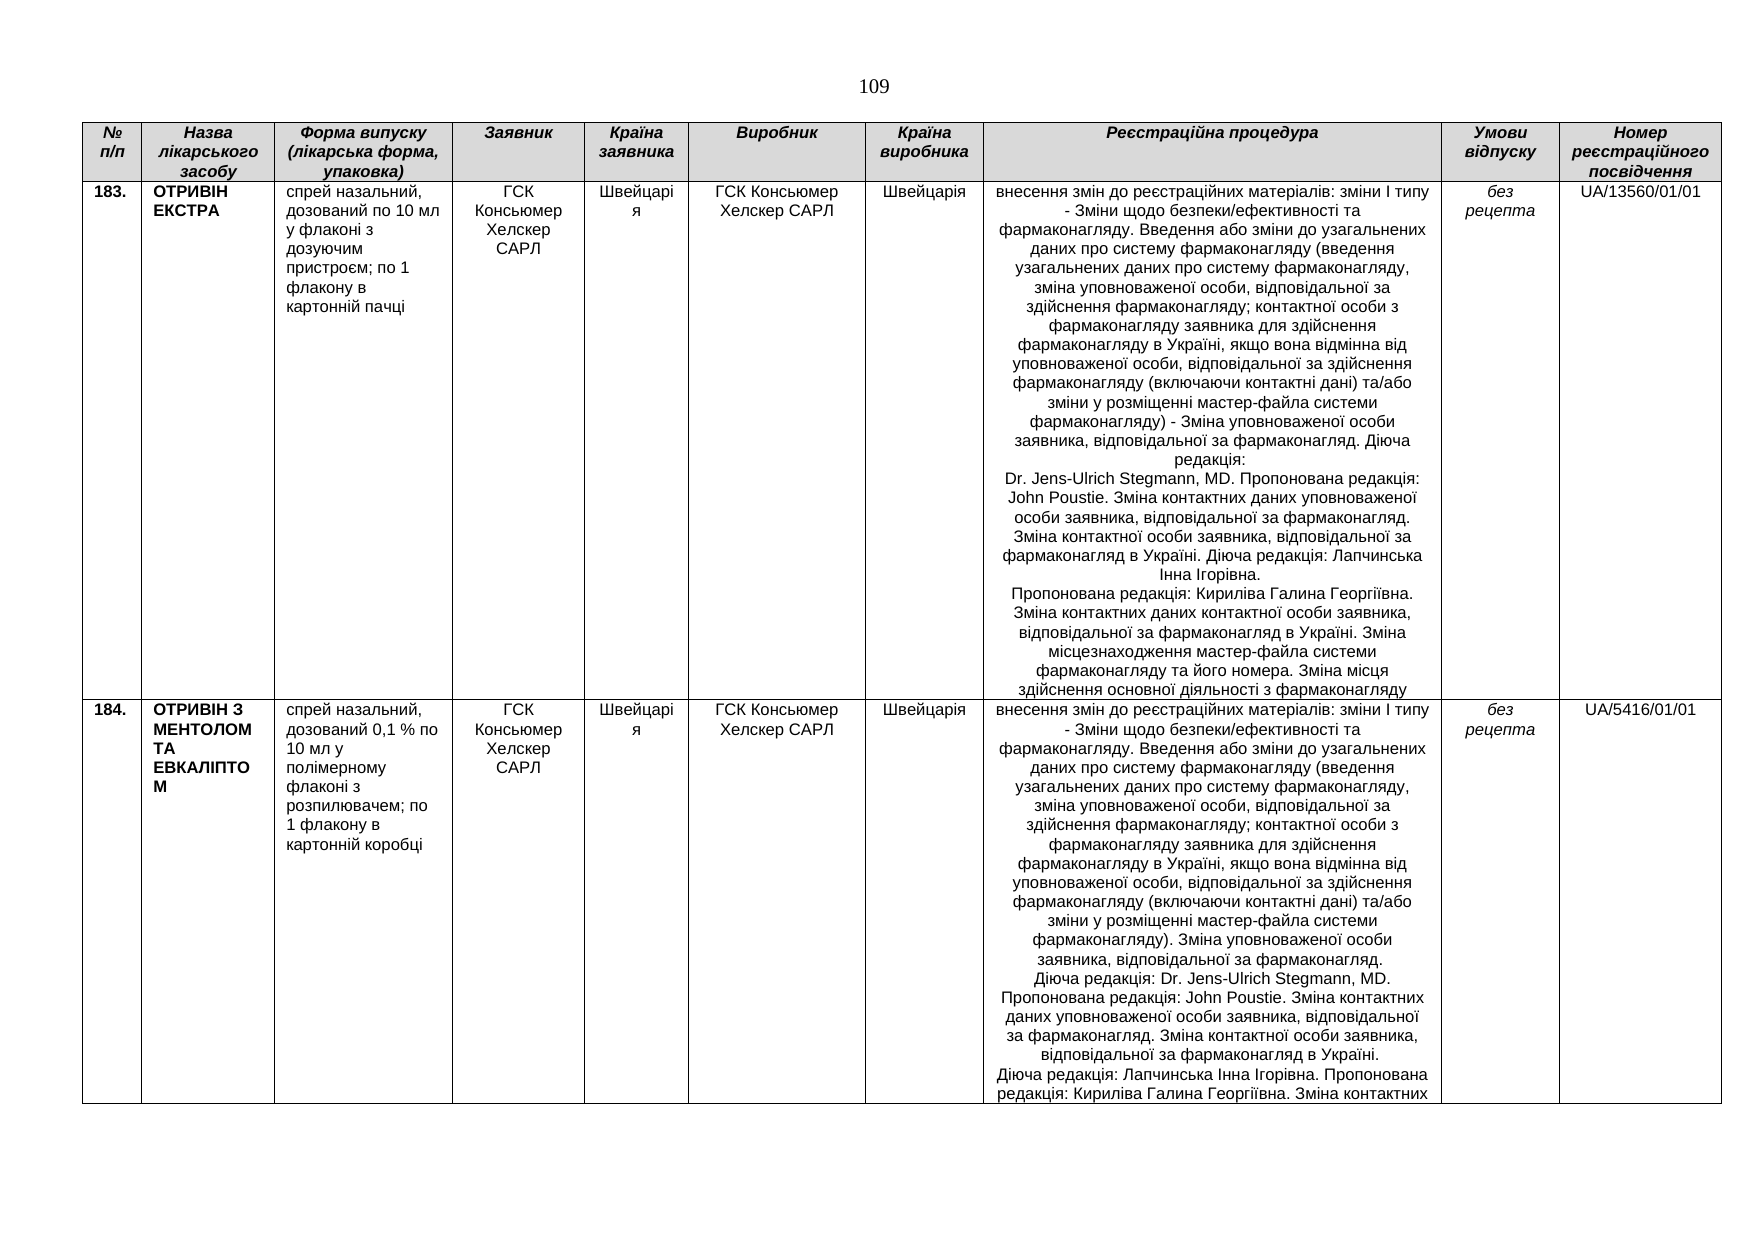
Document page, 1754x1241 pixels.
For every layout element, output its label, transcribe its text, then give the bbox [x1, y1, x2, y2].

table_header № п/п [83, 123, 141, 181]
table_cell ОТРИВІН ЕКСТРА [142, 182, 274, 699]
table_header Номер реєстраційного посвідчення [1560, 123, 1721, 181]
table_header Форма випуску (лікарська форма, упаковка) [275, 123, 452, 181]
table_cell внесення змін до реєстраційних матеріалів: зміни І типу - Зміни щодо безпеки/ефективності та фармаконагляду. Введення або зміни до узагальнених даних про систему фармаконагляду (введення узагальнених даних про систему фармаконагляду, зміна уповноваженої особи, відповідальної за здійснення фармаконагляду; контактної особи з фармаконагляду заявника для здійснення фармаконагляду в Україні, якщо вона відмінна від уповноваженої особи, відповідальної за здійснення фармаконагляду (включаючи контактні дані) та/або зміни у розміщенні мастер-файла системи фармаконагляду) - Зміна уповноваженої особи заявника, відповідальної за фармаконагляд. Діюча редакція: Dr. Jens-Ulrich Stegmann, MD. Пропонована редакція: John Poustie. Зміна контактних даних уповноваженої особи заявника, відповідальної за фармаконагляд. Зміна контактної особи заявника, відповідальної за фармаконагляд в Україні. Діюча редакція: Лапчинська Інна Ігорівна. Пропонована редакція: Кириліва Галина Георгіївна. Зміна контактних даних контактної особи заявника, відповідальної за фармаконагляд в Україні. Зміна місцезнаходження мастер-файла системи фармаконагляду та його номера. Зміна місця здійснення основної діяльності з фармаконагляду [984, 182, 1441, 699]
table_cell спрей назальний, дозований по 10 мл у флаконі з дозуючим пристроєм; по 1 флакону в картонній пачці [275, 182, 452, 699]
table_cell ГСК Консьюмер Хелскер САРЛ [689, 700, 865, 1103]
table_header Реєстраційна процедура [984, 123, 1441, 181]
table_header Країна виробника [866, 123, 983, 181]
table_cell [83, 700, 141, 1103]
table_cell ГСК Консьюмер Хелскер САРЛ [453, 182, 584, 699]
table_cell ОТРИВІН З МЕНТОЛОМ ТА ЕВКАЛІПТОМ [142, 700, 274, 1103]
table_cell ГСК Консьюмер Хелскер САРЛ [453, 700, 584, 1103]
table_cell без рецепта [1442, 182, 1559, 699]
table_cell UA/13560/01/01 [1560, 182, 1721, 699]
table_header Умови відпуску [1442, 123, 1559, 181]
table_cell ГСК Консьюмер Хелскер САРЛ [689, 182, 865, 699]
table_cell [83, 182, 141, 699]
table_cell Швейцарія [585, 182, 688, 699]
table_header Заявник [453, 123, 584, 181]
table_header Країна заявника [585, 123, 688, 181]
table_header Назва лікарського засобу [142, 123, 274, 181]
table_cell Швейцарія [585, 700, 688, 1103]
table_cell спрей назальний, дозований 0,1 % по 10 мл у полімерному флаконі з розпилювачем; по 1 флакону в картонній коробці [275, 700, 452, 1103]
table_cell без рецепта [1442, 700, 1559, 1103]
table_header Виробник [689, 123, 865, 181]
table_cell UA/5416/01/01 [1560, 700, 1721, 1103]
table_cell Швейцарія [866, 182, 983, 699]
table_cell Швейцарія [866, 700, 983, 1103]
